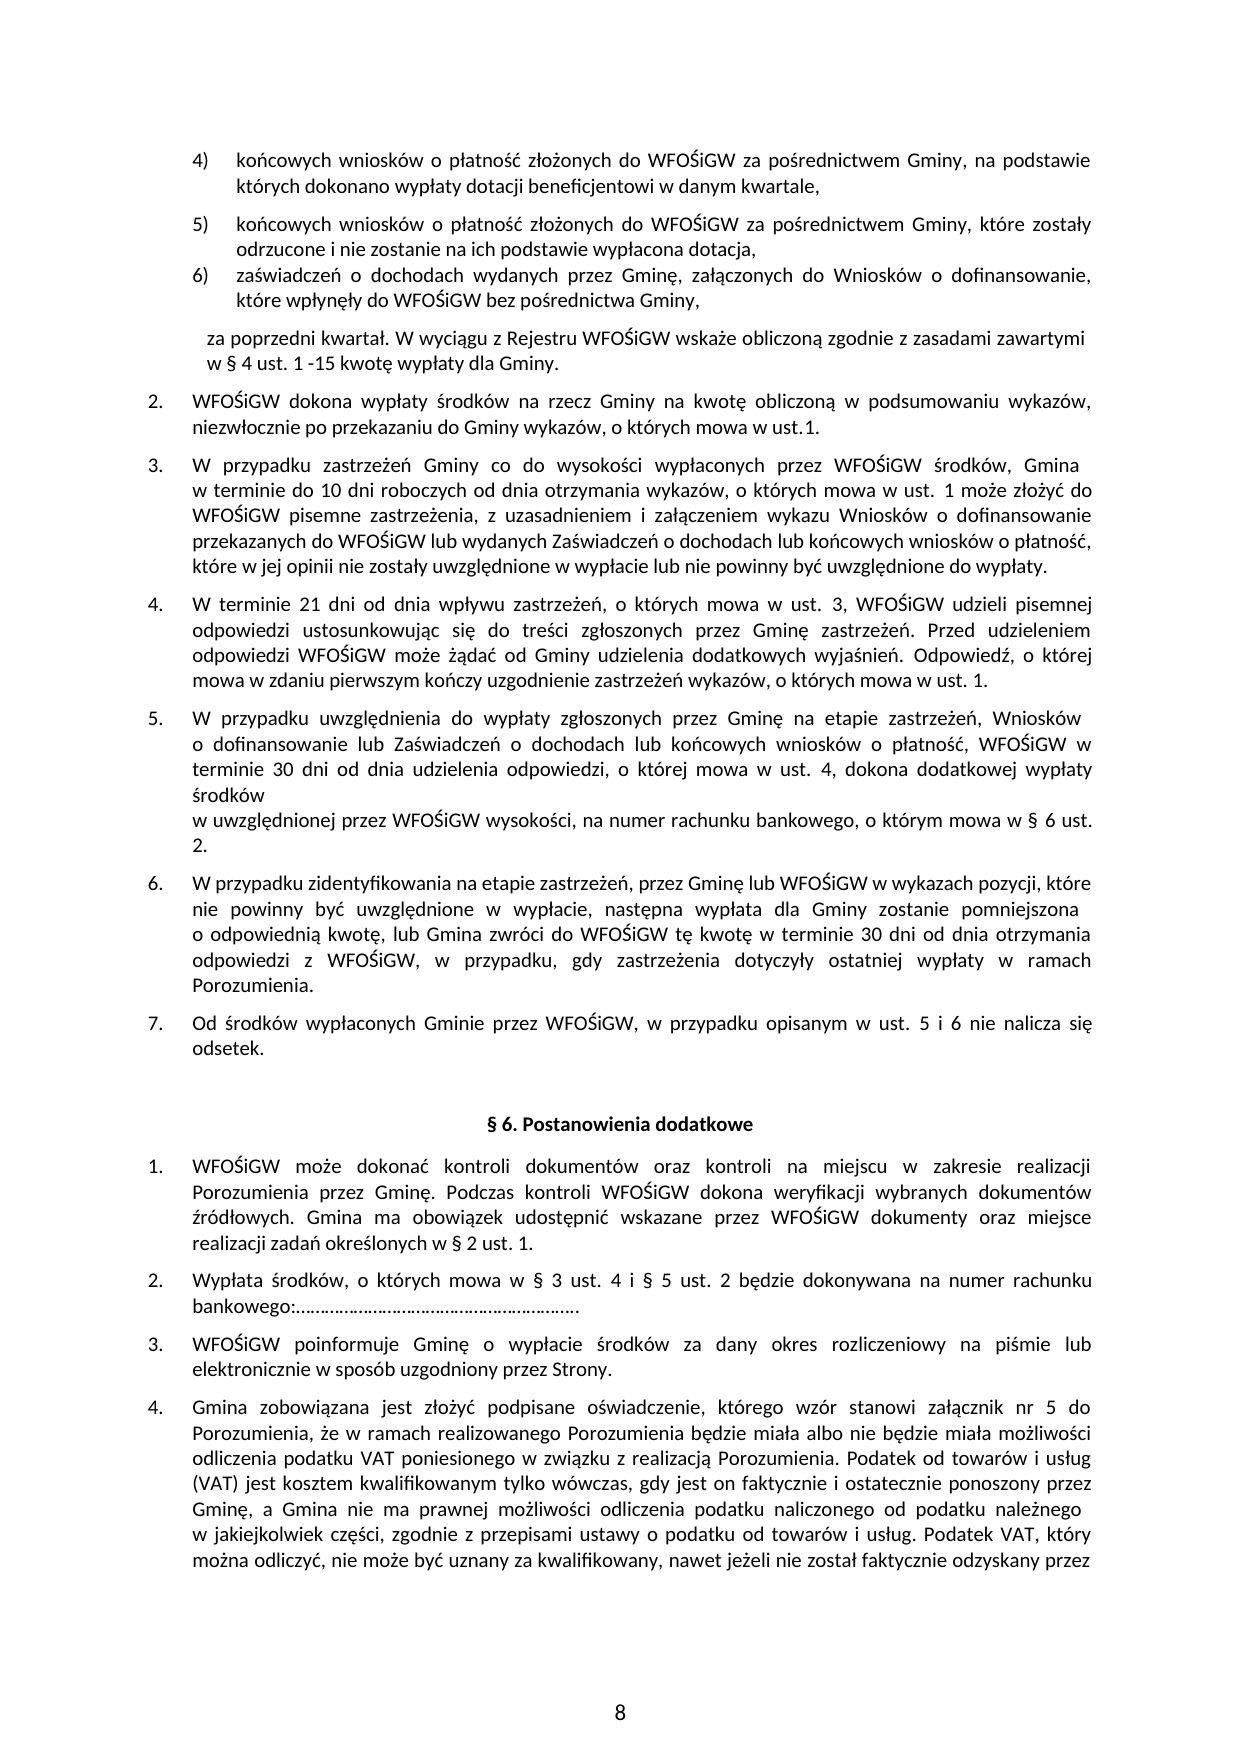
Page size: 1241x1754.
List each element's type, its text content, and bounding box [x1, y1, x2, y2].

list W przypadku uwzględnienia do wypłaty zgłoszonych przez Gminę na etapie zastrzeżeń, Wniosków o dofinansowanie lub Zaświadczeń o dochodach lub końcowych wniosków o płatność, WFOŚiGW w terminie 30 dni od dnia udzielenia odpowiedzi, o której mowa w ust. 4, dokona dodatkowej wypłaty środków w uwzględnionej przez WFOŚiGW wysokości, na numer rachunku bankowego, o którym mowa w § 6 ust. 2. [148, 706, 1093, 858]
list WFOŚiGW dokona wypłaty środków na rzecz Gminy na kwotę obliczoną w podsumowaniu wykazów, niezwłocznie po przekazaniu do Gminy wykazów, o których mowa w ust.1. [148, 388, 1093, 439]
list zaświadczeń o dochodach wydanych przez Gminę, załączonych do Wniosków o dofinansowanie, które wpłynęły do WFOŚiGW bez pośrednictwa Gminy, [192, 262, 1093, 313]
list WFOŚiGW może dokonać kontroli dokumentów oraz kontroli na miejscu w zakresie realizacji Porozumienia przez Gminę. Podczas kontroli WFOŚiGW dokona weryfikacji wybranych dokumentów źródłowych. Gmina ma obowiązek udostępnić wskazane przez WFOŚiGW dokumenty oraz miejsce realizacji zadań określonych w § 2 ust. 1. [148, 1153, 1093, 1255]
list Od środków wypłaconych Gminie przez WFOŚiGW, w przypadku opisanym w ust. 5 i 6 nie nalicza się odsetek. [148, 1010, 1093, 1061]
text § 6. Postanowienia dodatkowe [148, 1111, 1093, 1137]
list końcowych wniosków o płatność złożonych do WFOŚiGW za pośrednictwem Gminy, które zostały odrzucone i nie zostanie na ich podstawie wypłacona dotacja, [192, 211, 1093, 262]
list W przypadku zastrzeżeń Gminy co do wysokości wypłaconych przez WFOŚiGW środków, Gmina w terminie do 10 dni roboczych od dnia otrzymania wykazów, o których mowa w ust. 1 może złożyć do WFOŚiGW pisemne zastrzeżenia, z uzasadnieniem i załączeniem wykazu Wniosków o dofinansowanie przekazanych do WFOŚiGW lub wydanych Zaświadczeń o dochodach lub końcowych wniosków o płatność, które w jej opinii nie zostały uwzględnione w wypłacie lub nie powinny być uwzględnione do wypłaty. [148, 452, 1093, 579]
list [148, 1394, 1093, 1572]
list WFOŚiGW poinformuje Gminę o wypłacie środków za dany okres rozliczeniowy na piśmie lub elektronicznie w sposób uzgodniony przez Strony. [148, 1331, 1093, 1382]
list końcowych wniosków o płatność złożonych do WFOŚiGW za pośrednictwem Gminy, na podstawie których dokonano wypłaty dotacji beneficjentowi w danym kwartale, [192, 148, 1093, 198]
text za poprzedni kwartał. W wyciągu z Rejestru WFOŚiGW wskaże obliczoną zgodnie z zasadami zawartymi w § 4 ust. 1 -15 kwotę wypłaty dla Gminy. [207, 325, 1093, 376]
list Wypłata środków, o których mowa w § 3 ust. 4 i § 5 ust. 2 będzie dokonywana na numer rachunku bankowego:………………………………………………….. [148, 1268, 1093, 1318]
list W terminie 21 dni od dnia wpływu zastrzeżeń, o których mowa w ust. 3, WFOŚiGW udzieli pisemnej odpowiedzi ustosunkowując się do treści zgłoszonych przez Gminę zastrzeżeń. Przed udzieleniem odpowiedzi WFOŚiGW może żądać od Gminy udzielenia dodatkowych wyjaśnień. Odpowiedź, o której mowa w zdaniu pierwszym kończy uzgodnienie zastrzeżeń wykazów, o których mowa w ust. 1. [148, 591, 1093, 693]
list W przypadku zidentyfikowania na etapie zastrzeżeń, przez Gminę lub WFOŚiGW w wykazach pozycji, które nie powinny być uwzględnione w wypłacie, następna wypłata dla Gminy zostanie pomniejszona o odpowiednią kwotę, lub Gmina zwróci do WFOŚiGW tę kwotę w terminie 30 dni od dnia otrzymania odpowiedzi z WFOŚiGW, w przypadku, gdy zastrzeżenia dotyczyły ostatniej wypłaty w ramach Porozumienia. [148, 871, 1093, 998]
